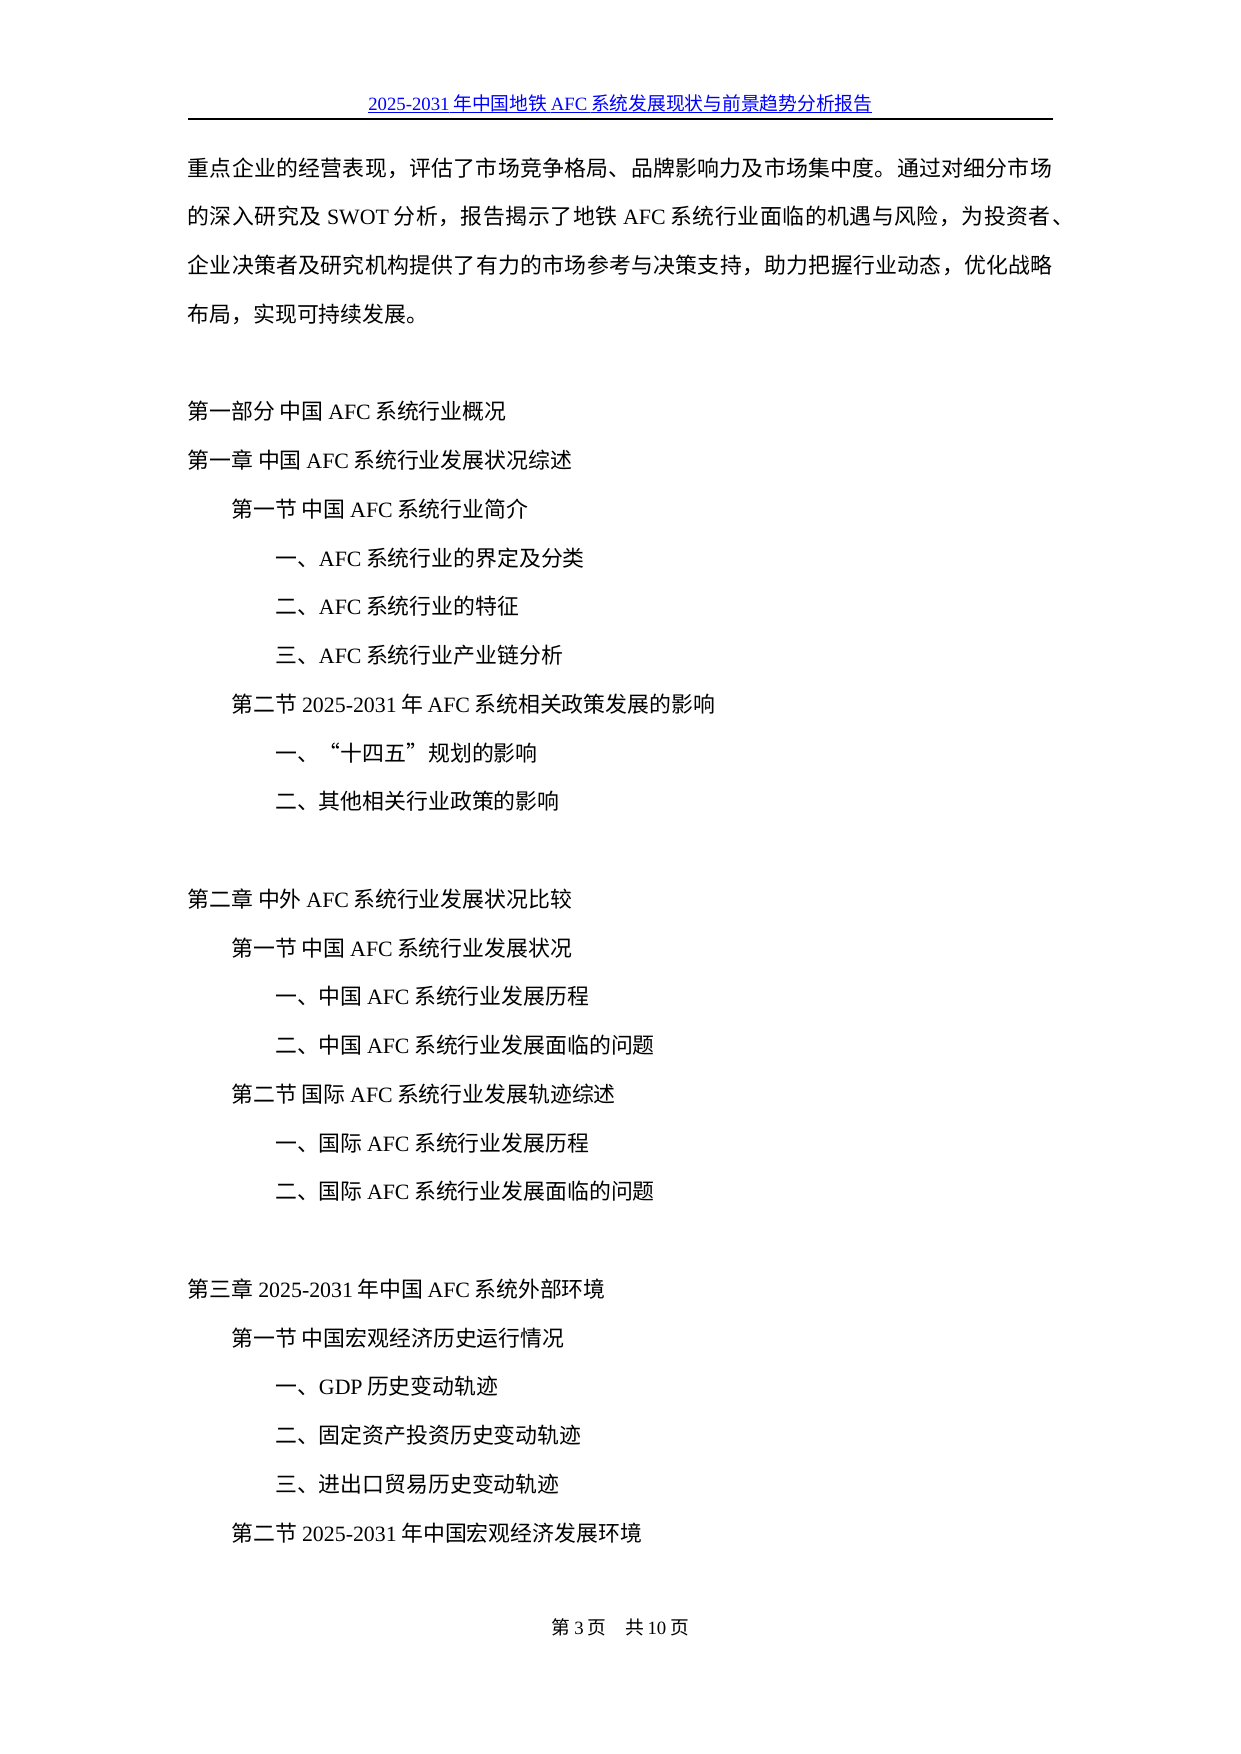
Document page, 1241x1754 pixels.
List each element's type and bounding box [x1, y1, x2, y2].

text [187, 150, 1053, 1548]
